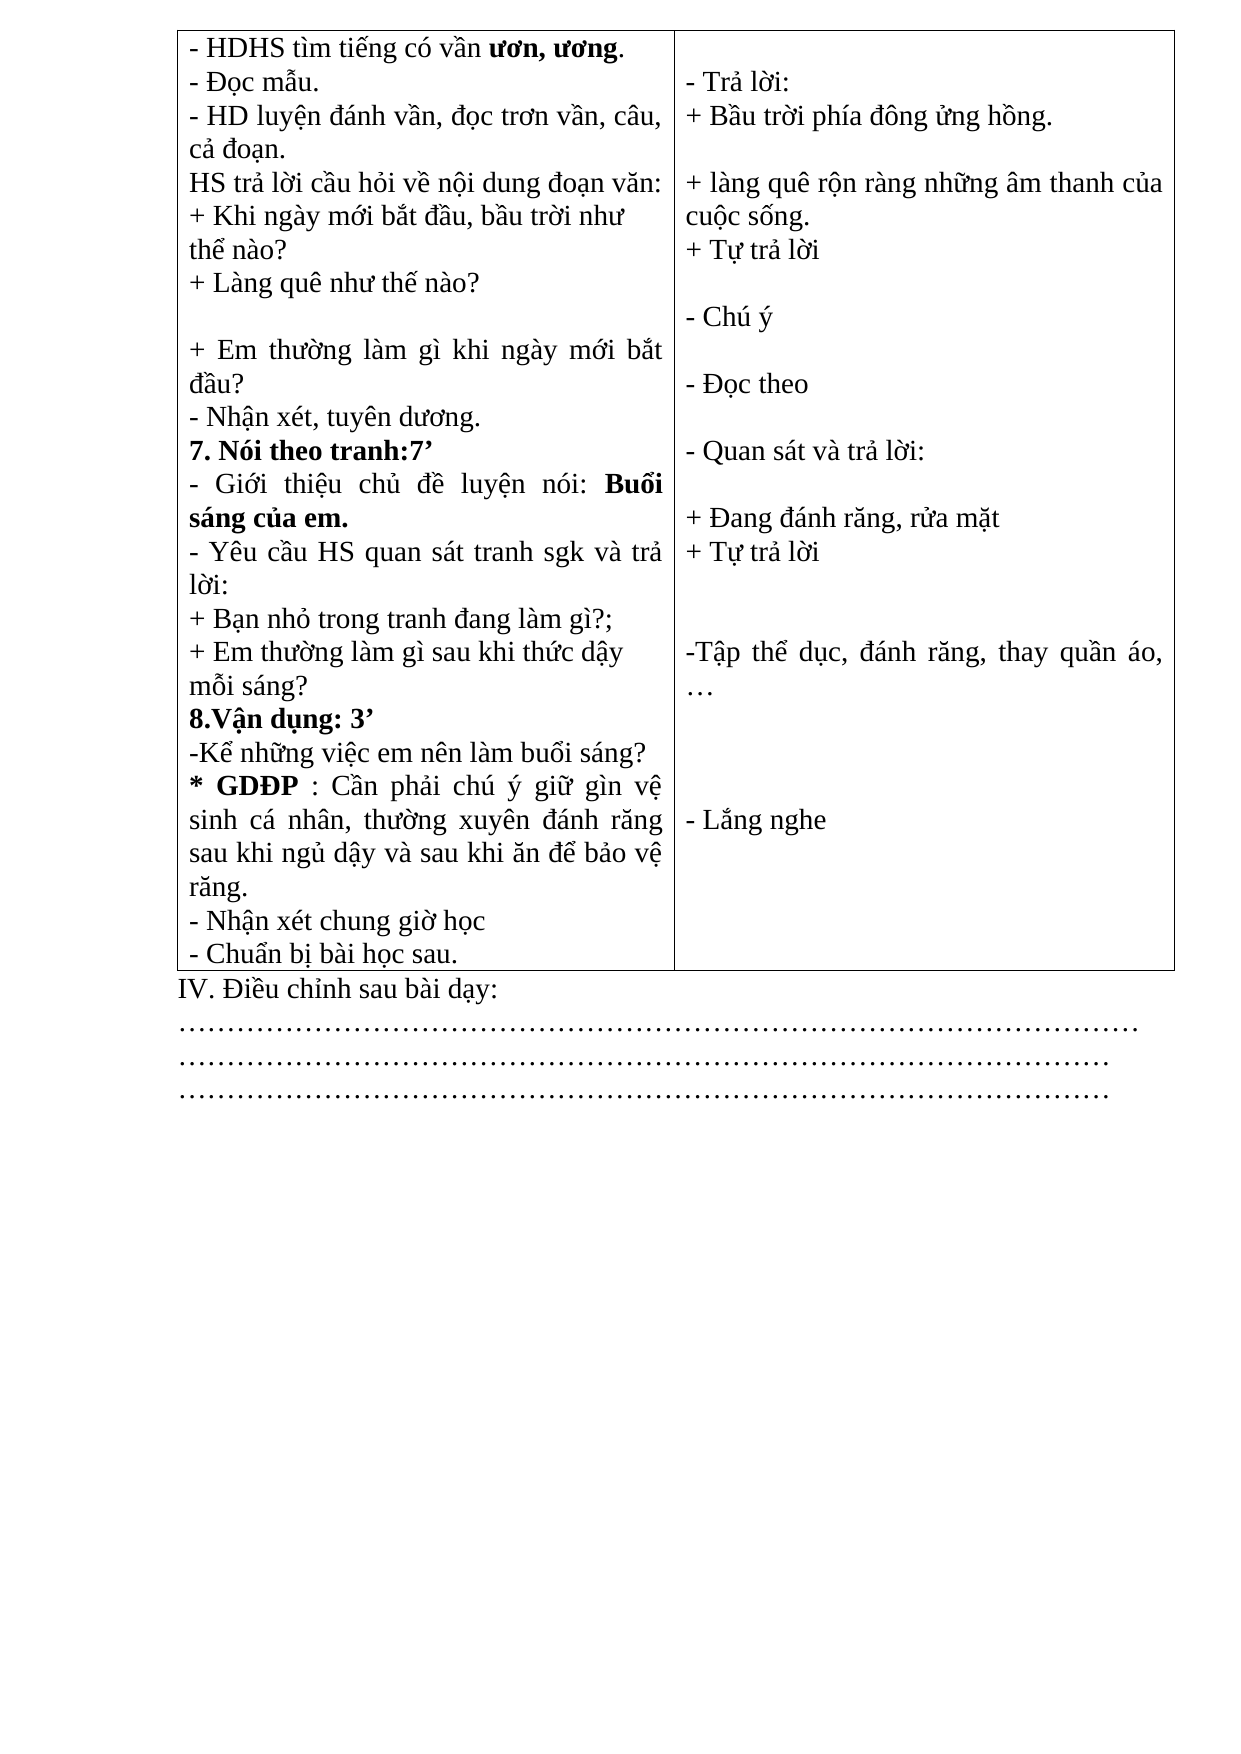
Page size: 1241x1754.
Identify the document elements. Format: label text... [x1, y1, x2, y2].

text IV. Điều chỉnh sau bài dạy: [177, 971, 1152, 1004]
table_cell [178, 31, 674, 970]
text …………………………………………………………………………………… [177, 1038, 1152, 1071]
text ……………………………………………………………………………………… [177, 1004, 1152, 1038]
text …………………………………………………………………………………… [177, 1071, 1152, 1105]
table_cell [675, 31, 1174, 970]
